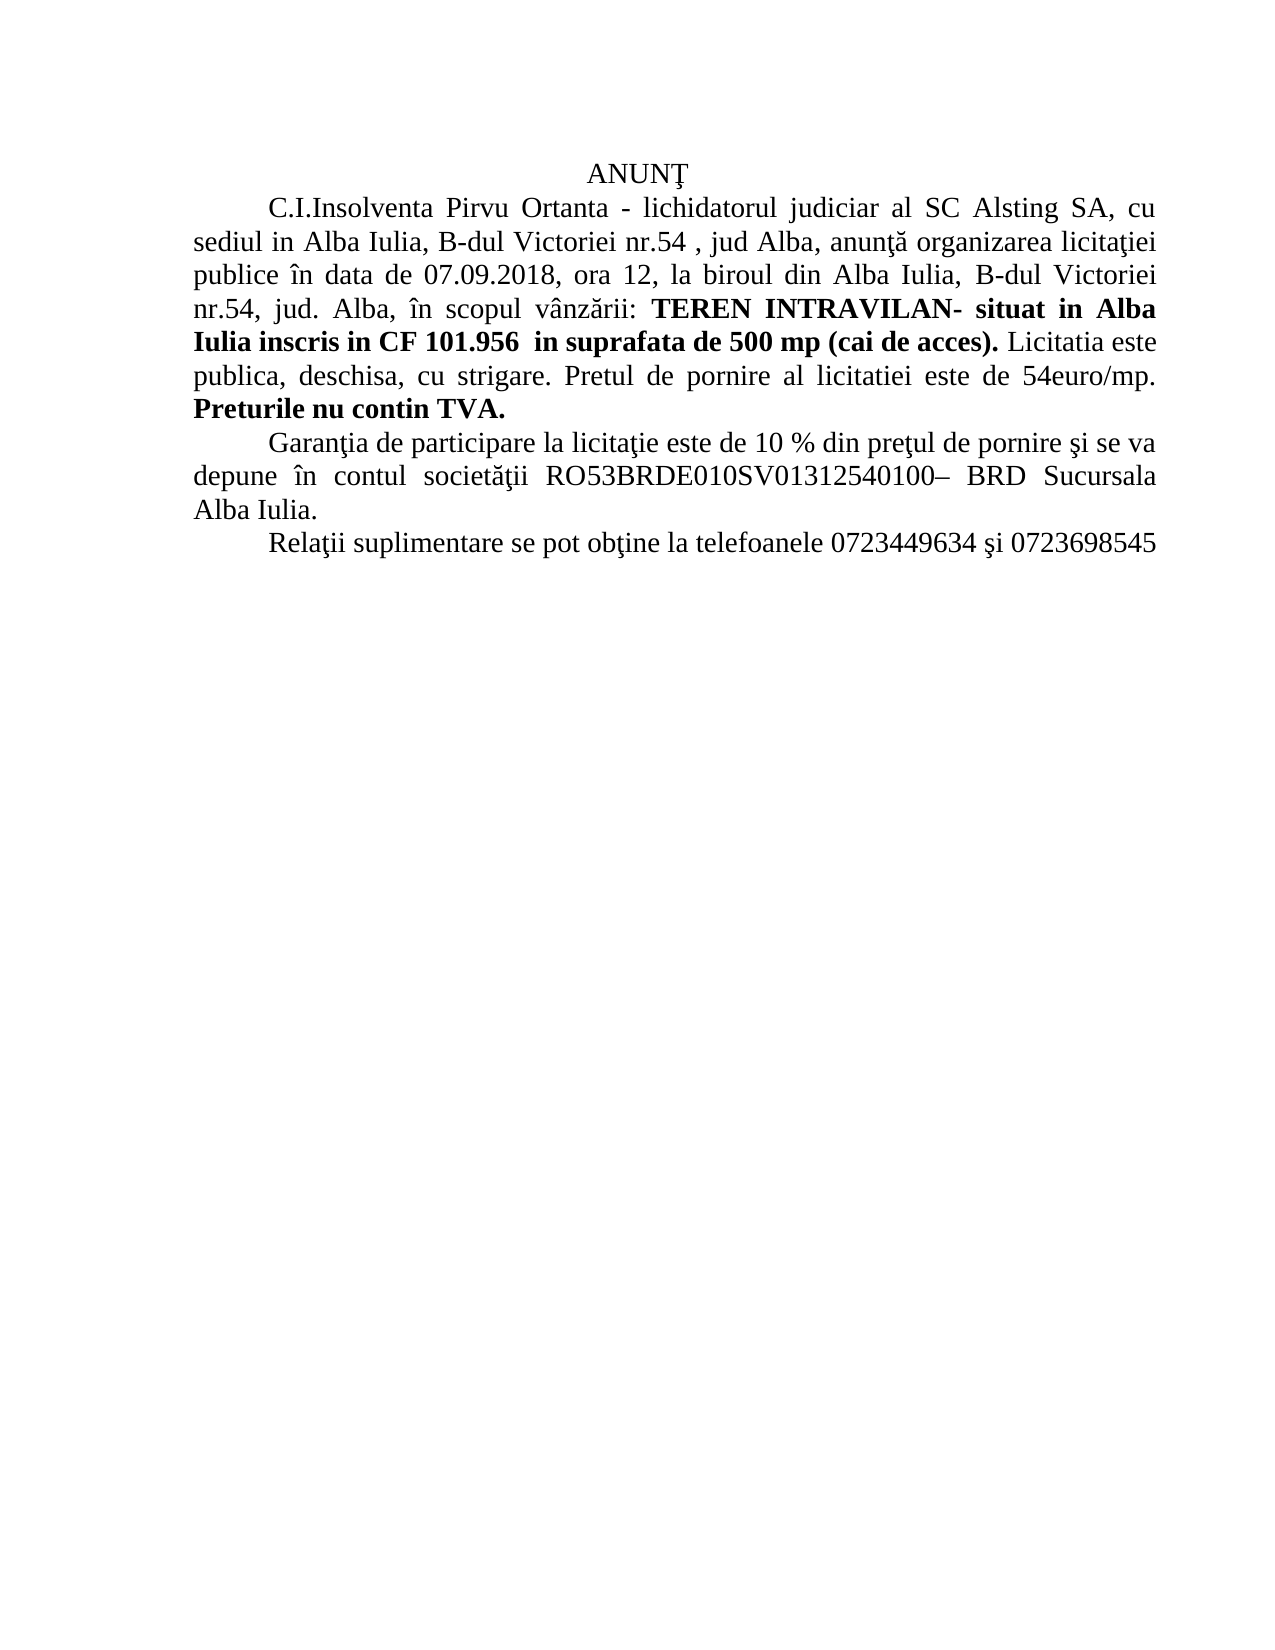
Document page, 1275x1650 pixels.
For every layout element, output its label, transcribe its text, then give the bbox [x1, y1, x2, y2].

text C.I.Insolventa Pirvu Ortanta - lichidatorul judiciar al SC Alsting SA, cu sediul in Alba Iulia, B-dul Victoriei nr.54 , jud Alba, anunţă organizarea licitaţiei publice în data de 07.09.2018, ora 12, la biroul din Alba Iulia, B-dul Victoriei nr.54, jud. Alba, în scopul vânzării: TEREN INTRAVILAN- situat in Alba Iulia inscris in CF 101.956 in suprafata de 500 mp (cai de acces). Licitatia este publica, deschisa, cu strigare. Pretul de pornire al licitatiei este de 54euro/mp. Preturile nu contin TVA. [193, 190, 1157, 425]
text ANUNŢ [118, 157, 1157, 190]
text Relaţii suplimentare se pot obţine la telefoanele 0723449634 şi 0723698545 [193, 526, 1157, 559]
text Garanţia de participare la licitaţie este de 10 % din preţul de pornire şi se va depune în contul societăţii RO53BRDE010SV01312540100– BRD Sucursala Alba Iulia. [193, 425, 1157, 526]
